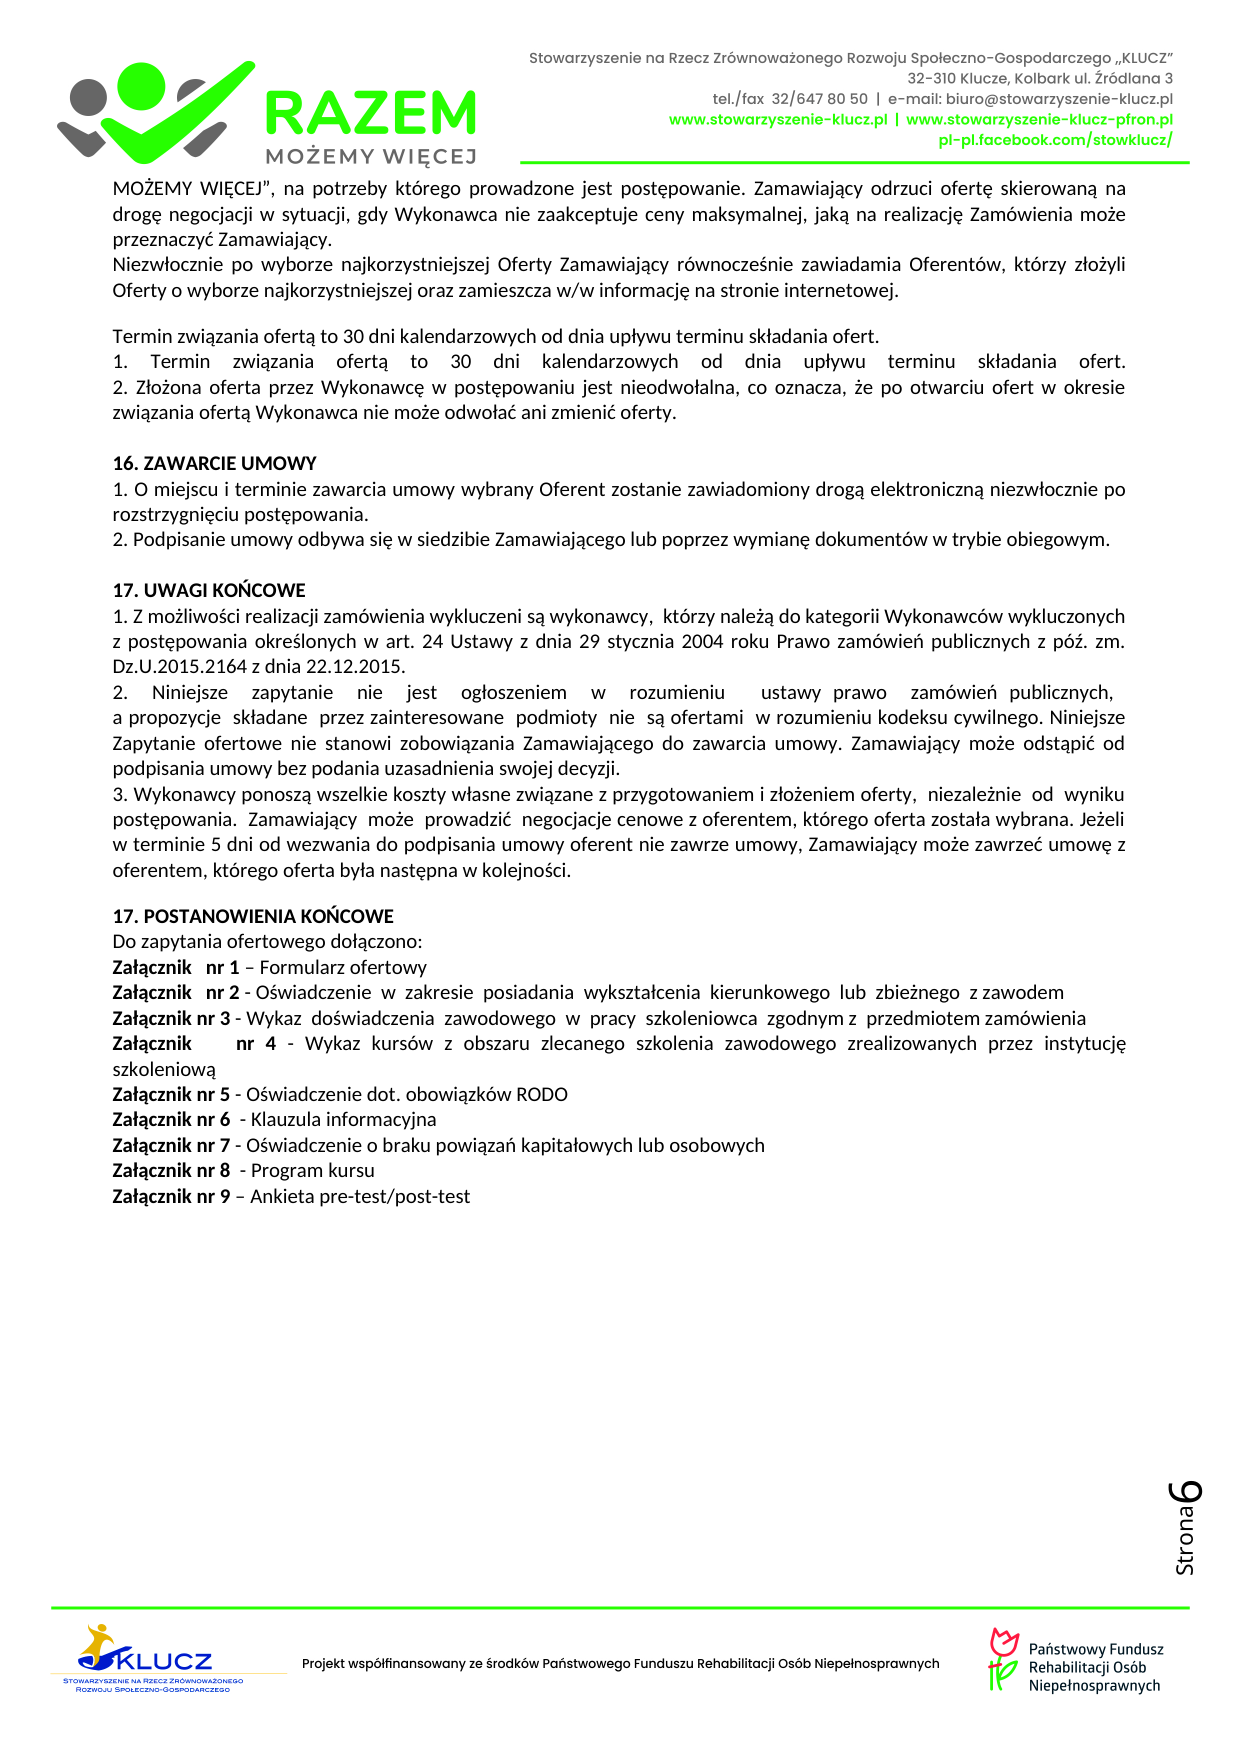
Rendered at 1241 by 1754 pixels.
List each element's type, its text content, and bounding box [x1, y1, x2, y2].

text Załącznik nr 8 - Program kursu [112, 1157, 1128, 1183]
text 17. POSTANOWIENIA KOŃCOWE [112, 903, 1128, 929]
text Niezwłocznie po wyborze najkorzystniejszej Oferty Zamawiający równocześnie zawiadamia Oferentów, którzy złożyli Oferty o wyborze najkorzystniejszej oraz zamieszcza w/w informację na stronie internetowej. [112, 252, 1128, 302]
text 1. Termin związania ofertą to 30 dni kalendarzowych od dnia upływu terminu składania ofert. 2. Złożona oferta przez Wykonawcę w postępowaniu jest nieodwołalna, co oznacza, że po otwarciu ofert w okresie związania ofertą Wykonawca nie może odwołać ani zmienić oferty. [112, 349, 1128, 425]
text Termin związania ofertą to 30 dni kalendarzowych od dnia upływu terminu składania ofert. [112, 323, 1128, 349]
text Załącznik nr 4 - Wykaz kursów z obszaru zlecanego szkolenia zawodowego zrealizowanych przez instytucję szkoleniową [112, 1030, 1128, 1081]
text 17. UWAGI KOŃCOWE [112, 577, 1128, 603]
text Załącznik nr 1 – Formularz ofertowy [112, 954, 1128, 979]
text 2. Podpisanie umowy odbywa się w siedzibie Zamawiającego lub poprzez wymianę dokumentów w trybie obiegowym. [112, 527, 1128, 552]
text 1. Z możliwości realizacji zamówienia wykluczeni są wykonawcy, którzy należą do kategorii Wykonawców wykluczonych z postępowania określonych w art. 24 Ustawy z dnia 29 stycznia 2004 roku Prawo zamówień publicznych z póź. zm. Dz.U.2015.2164 z dnia 22.12.2015. [112, 603, 1128, 679]
text 3. Wykonawcy ponoszą wszelkie koszty własne związane z przygotowaniem i złożeniem oferty, niezależnie od wyniku postępowania. Zamawiający może prowadzić negocjacje cenowe z oferentem, którego oferta została wybrana. Jeżeli w terminie 5 dni od wezwania do podpisania umowy oferent nie zawrze umowy, Zamawiający może zawrzeć umowę z oferentem, którego oferta była następna w kolejności. [112, 781, 1128, 882]
text Załącznik nr 7 - Oświadczenie o braku powiązań kapitałowych lub osobowych [112, 1132, 1128, 1157]
text Załącznik nr 6 - Klauzula informacyjna [112, 1107, 1128, 1132]
text MOŻEMY WIĘCEJ”, na potrzeby którego prowadzone jest postępowanie. Zamawiający odrzuci ofertę skierowaną na drogę negocjacji w sytuacji, gdy Wykonawca nie zaakceptuje ceny maksymalnej, jaką na realizację Zamówienia może przeznaczyć Zamawiający. [112, 175, 1128, 252]
text Załącznik nr 9 – Ankieta pre-test/post-test [112, 1183, 1128, 1208]
text Załącznik nr 5 - Oświadczenie dot. obowiązków RODO [112, 1081, 1128, 1107]
picture [0, 0, 1241, 1728]
text Załącznik nr 2 - Oświadczenie w zakresie posiadania wykształcenia kierunkowego lub zbieżnego z zawodem [112, 979, 1128, 1005]
text Do zapytania ofertowego dołączono: [112, 929, 1128, 954]
text Załącznik nr 3 - Wykaz doświadczenia zawodowego w pracy szkoleniowca zgodnym z przedmiotem zamówienia [112, 1005, 1128, 1030]
text 2. Niniejsze zapytanie nie jest ogłoszeniem w rozumieniu ustawy prawo zamówień publicznych, a propozycje składane przez zainteresowane podmioty nie są ofertami w rozumieniu kodeksu cywilnego. Niniejsze Zapytanie ofertowe nie stanowi zobowiązania Zamawiającego do zawarcia umowy. Zamawiający może odstąpić od podpisania umowy bez podania uzasadnienia swojej decyzji. [112, 679, 1128, 781]
text 1. O miejscu i terminie zawarcia umowy wybrany Oferent zostanie zawiadomiony drogą elektroniczną niezwłocznie po rozstrzygnięciu postępowania. [112, 476, 1128, 527]
text 16. ZAWARCIE UMOWY [112, 450, 1128, 476]
